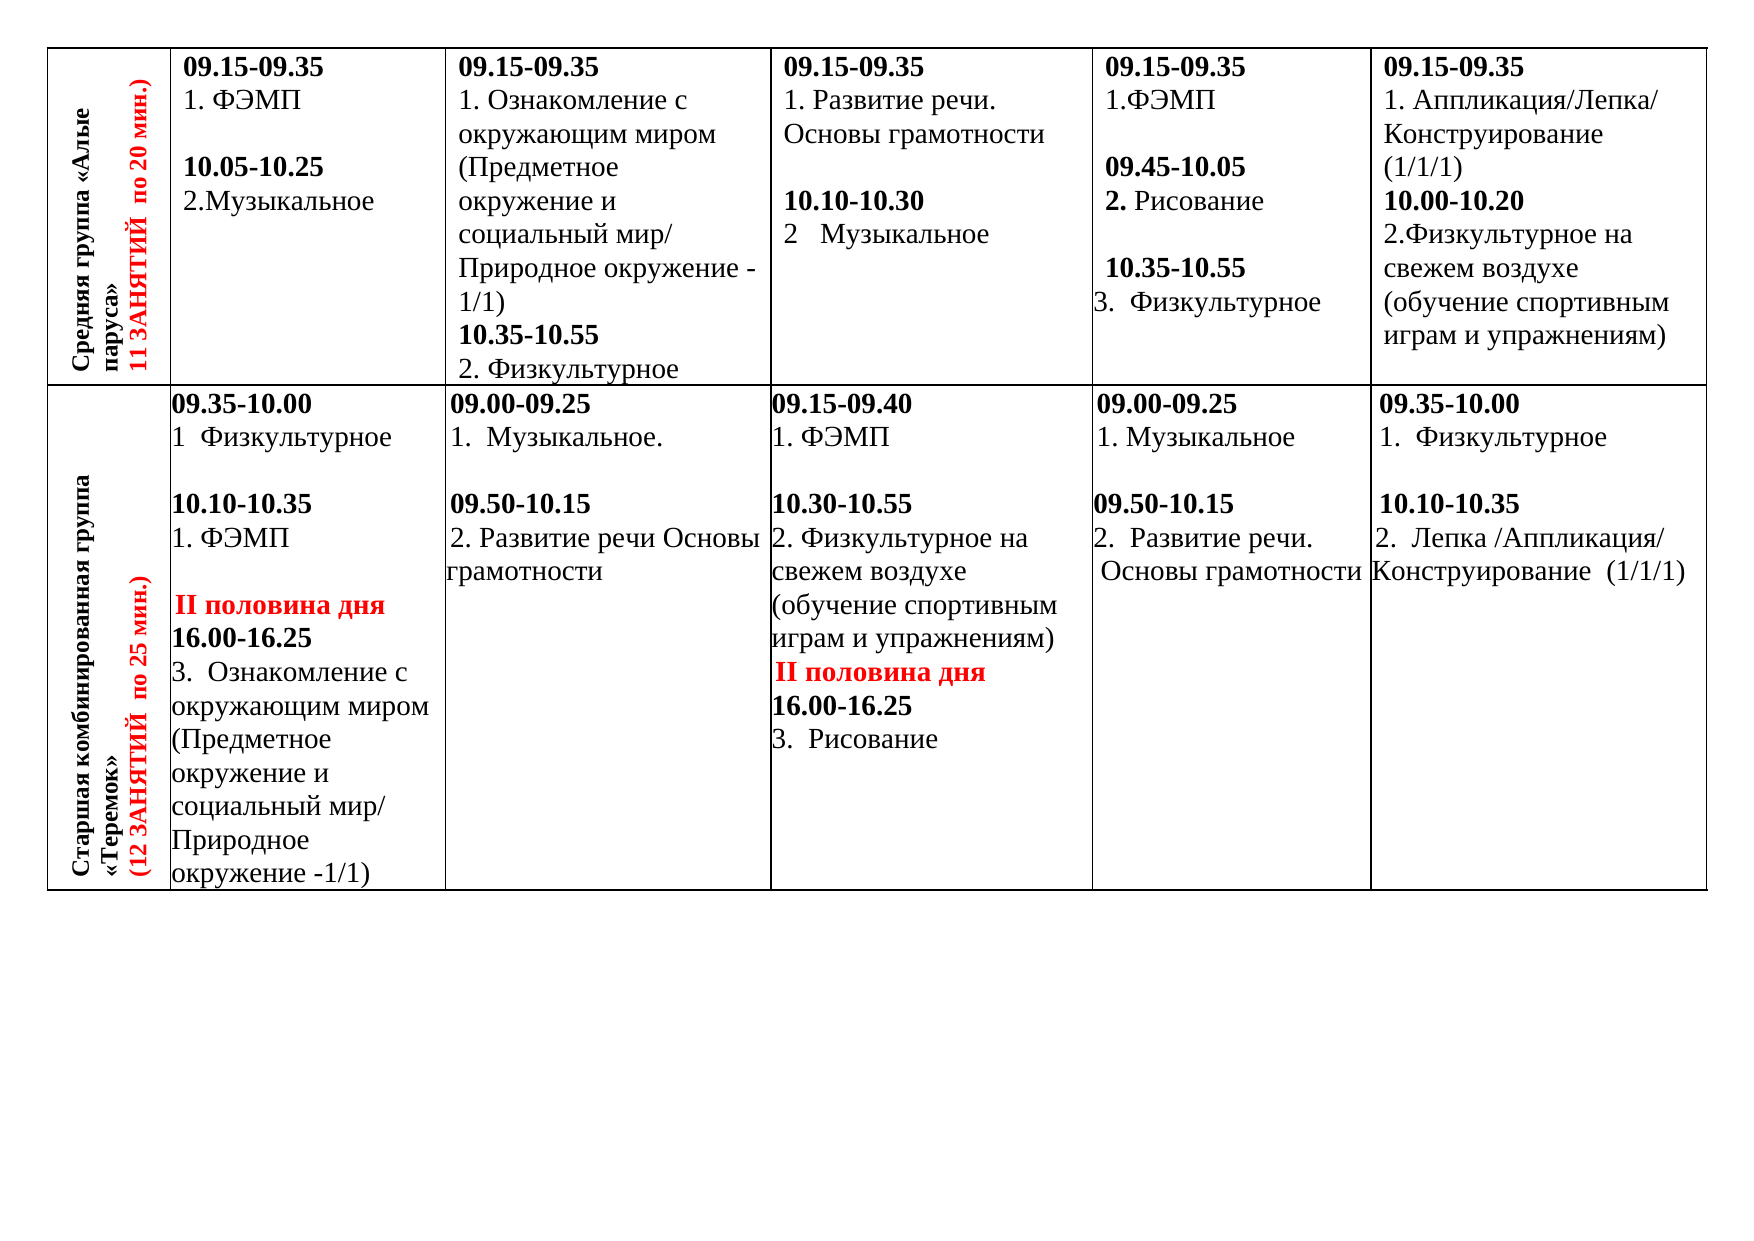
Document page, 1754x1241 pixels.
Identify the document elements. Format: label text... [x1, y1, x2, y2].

table_cell 09.15-09.35 1. Развитие речи. Основы грамотности 10.10-10.30 2 Музыкальное [772, 49, 1092, 384]
table_cell Средняя группа «Алые паруса» 11 ЗАНЯТИЙ по 20 мин.) [48, 49, 170, 384]
table_cell 09.00-09.25 1. Музыкальное. 09.50-10.15 2. Развитие речи Основы грамотности [446, 386, 770, 889]
table_cell 09.15-09.35 1.ФЭМП 09.45-10.05 2. Рисование 10.35-10.55 3. Физкультурное [1093, 49, 1370, 384]
table_cell 09.00-09.25 1. Музыкальное 09.50-10.15 2. Развитие речи. Основы грамотности [1093, 386, 1370, 889]
table_cell 09.15-09.35 1. ФЭМП 10.05-10.25 2.Музыкальное [171, 49, 445, 384]
table_cell 09.15-09.35 1. Ознакомление с окружающим миром (Предметное окружение и социальный мир/ Природное окружение -1/1) 10.35-10.55 2. Физкультурное [446, 49, 770, 384]
table_cell Старшая комбинированная группа «Теремок» (12 ЗАНЯТИЙ по 25 мин.) [48, 386, 170, 889]
table_cell 09.35-10.00 1 Физкультурное 10.10-10.35 1. ФЭМП II половина дня 16.00-16.25 3. Ознакомление с окружающим миром (Предметное окружение и социальный мир/ Природное окружение -1/1) [171, 386, 445, 889]
table_cell 09.15-09.40 1. ФЭМП 10.30-10.55 2. Физкультурное на свежем воздухе (обучение спортивным играм и упражнениям) II половина дня 16.00-16.25 3. Рисование [772, 386, 1092, 889]
table_cell 09.15-09.35 1. Аппликация/Лепка/ Конструирование (1/1/1) 10.00-10.20 2.Физкультурное на свежем воздухе (обучение спортивным играм и упражнениям) [1372, 49, 1706, 384]
table_cell 09.35-10.00 1. Физкультурное 10.10-10.35 2. Лепка /Аппликация/ Конструирование (1/1/1) [1372, 386, 1706, 889]
